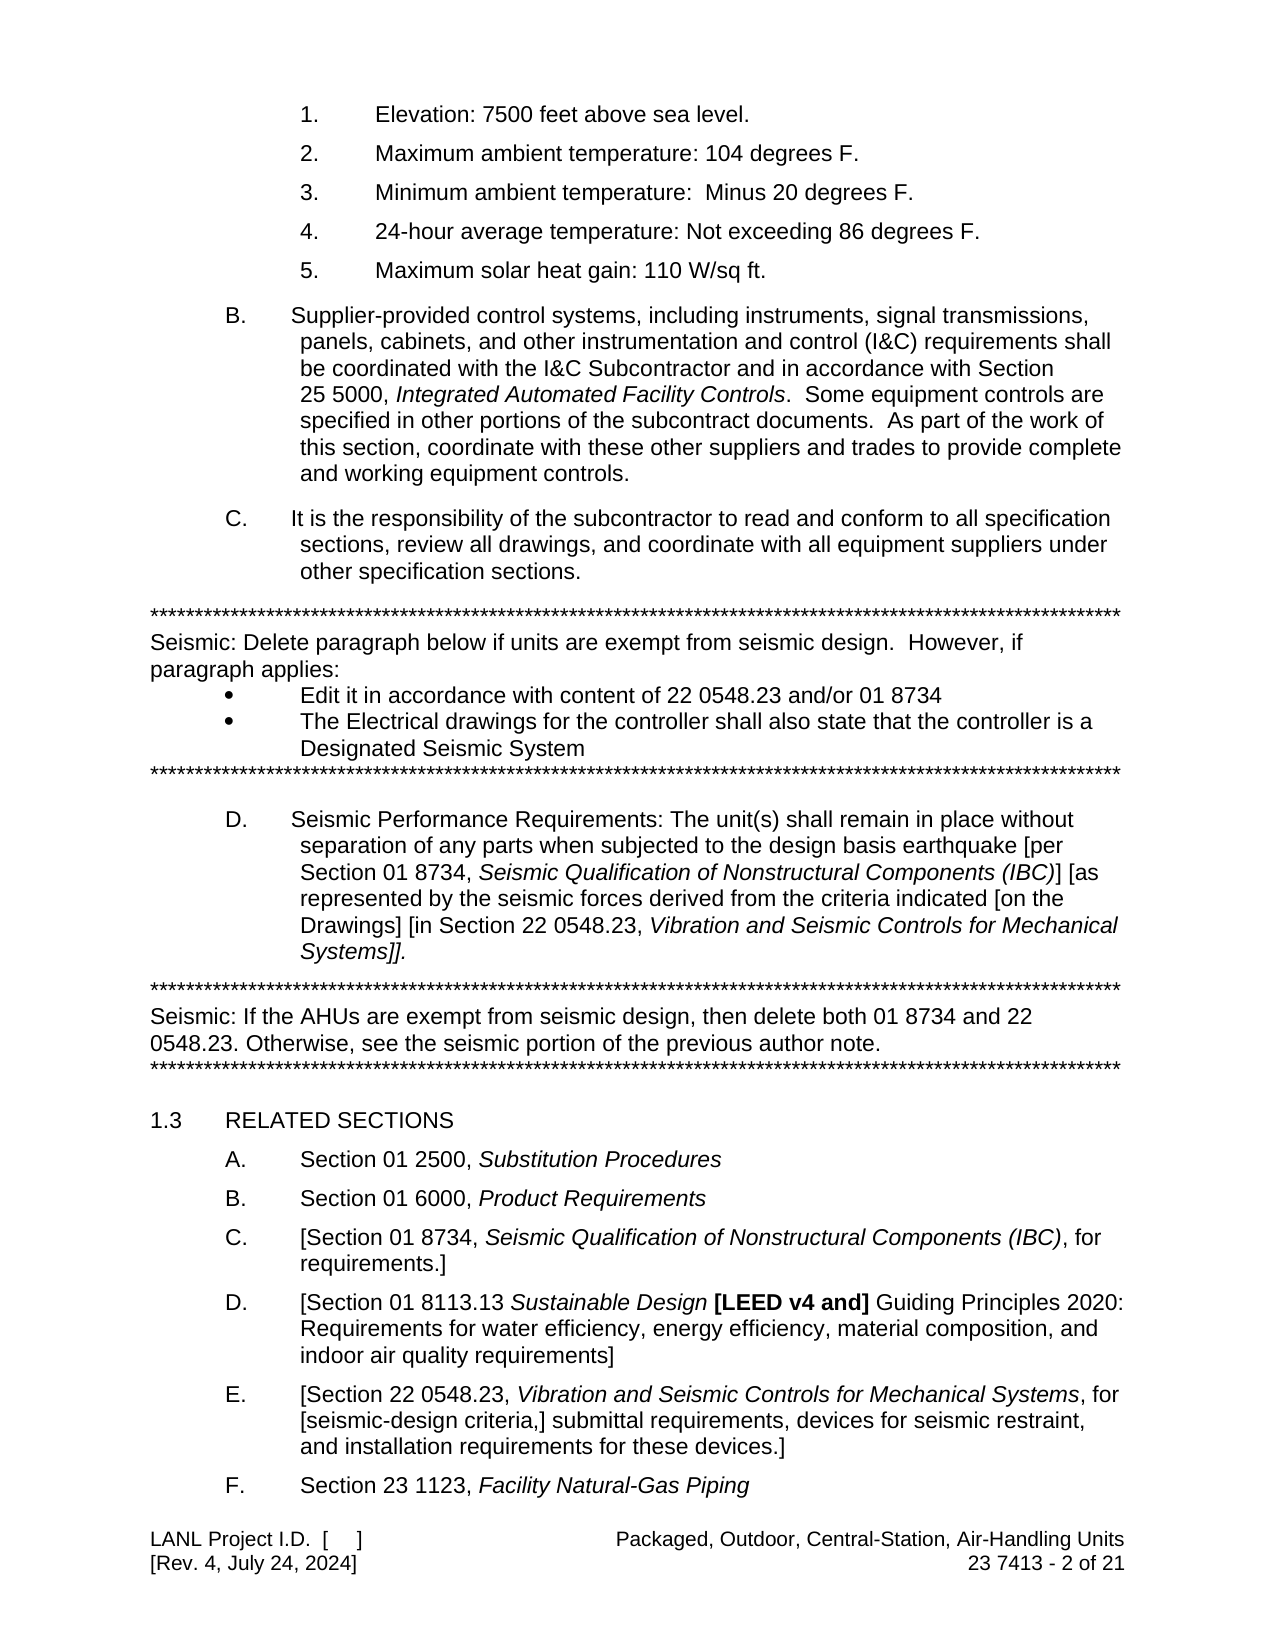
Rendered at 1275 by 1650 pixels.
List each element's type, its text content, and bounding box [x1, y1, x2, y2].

subtitle ************************************************************************************************************* [150, 1056, 1125, 1082]
list [Section 22 0548.23, Vibration and Seismic Controls for Mechanical Systems, for [seismic-design criteria,] submittal requirements, devices for seismic restraint, and installation requirements for these devices.] [225, 1381, 1125, 1459]
text ************************************************************************************************************* [150, 977, 1125, 1003]
text RELATED SECTIONS [150, 1107, 1125, 1133]
subtitle ************************************************************************************************************* [150, 761, 1125, 787]
subtitle Minimum ambient temperature: Minus 20 degrees F. [300, 179, 1125, 205]
list Section 01 6000, Product Requirements [225, 1185, 1125, 1211]
list Section 23 1123, Facility Natural-Gas Piping [225, 1472, 1125, 1498]
text Seismic: If the AHUs are exempt from seismic design, then delete both 01 8734 and 22 0548.23. Otherwise, see the seismic portion of the previous author note. [150, 1003, 1125, 1056]
list It is the responsibility of the subcontractor to read and conform to all specification sections, review all drawings, and coordinate with all equipment suppliers under other specification sections. [225, 505, 1125, 584]
list Edit it in accordance with content of 22 0548.23 and/or 01 8734 [225, 682, 1125, 708]
subtitle Maximum solar heat gain: 110 W/sq ft. [300, 257, 1125, 283]
list Seismic Performance Requirements: The unit(s) shall remain in place without separation of any parts when subjected to the design basis earthquake [per Section 01 8734, Seismic Qualification of Nonstructural Components (IBC)] [as represented by the seismic forces derived from the criteria indicated [on the Drawings] [in Section 22 0548.23, Vibration and Seismic Controls for Mechanical Systems]]. [225, 806, 1125, 964]
subtitle Elevation: 7500 feet above sea level. [300, 101, 1125, 128]
list Section 01 2500, Substitution Procedures [225, 1146, 1125, 1172]
subtitle Maximum ambient temperature: 104 degrees F. [300, 140, 1125, 167]
subtitle ************************************************************************************************************* [150, 603, 1125, 629]
subtitle 24-hour average temperature: not exceeding 86 degrees F. [300, 218, 1125, 244]
list [Section 01 8113.13 Sustainable Design [LEED v4 and] Guiding Principles 2020: Requirements for water efficiency, energy efficiency, material composition, and indoor air quality requirements] [225, 1289, 1125, 1368]
list The Electrical drawings for the controller shall also state that the controller is a Designated Seismic System [225, 708, 1125, 761]
list [Section 01 8734, Seismic Qualification of Nonstructural Components (IBC), for requirements.] [225, 1224, 1125, 1276]
text Seismic: Delete paragraph below if units are exempt from seismic design. However, if paragraph applies: [150, 629, 1125, 682]
list Supplier-provided control systems, including instruments, signal transmissions, panels, cabinets, and other instrumentation and control (I&C) requirements shall be coordinated with the I&C Subcontractor and in accordance with Section 25 5000, Integrated Automated Facility Controls. Some equipment controls are specified in other portions of the subcontract documents. As part of the work of this section, coordinate with these other suppliers and trades to provide complete and working equipment controls. [225, 302, 1125, 486]
